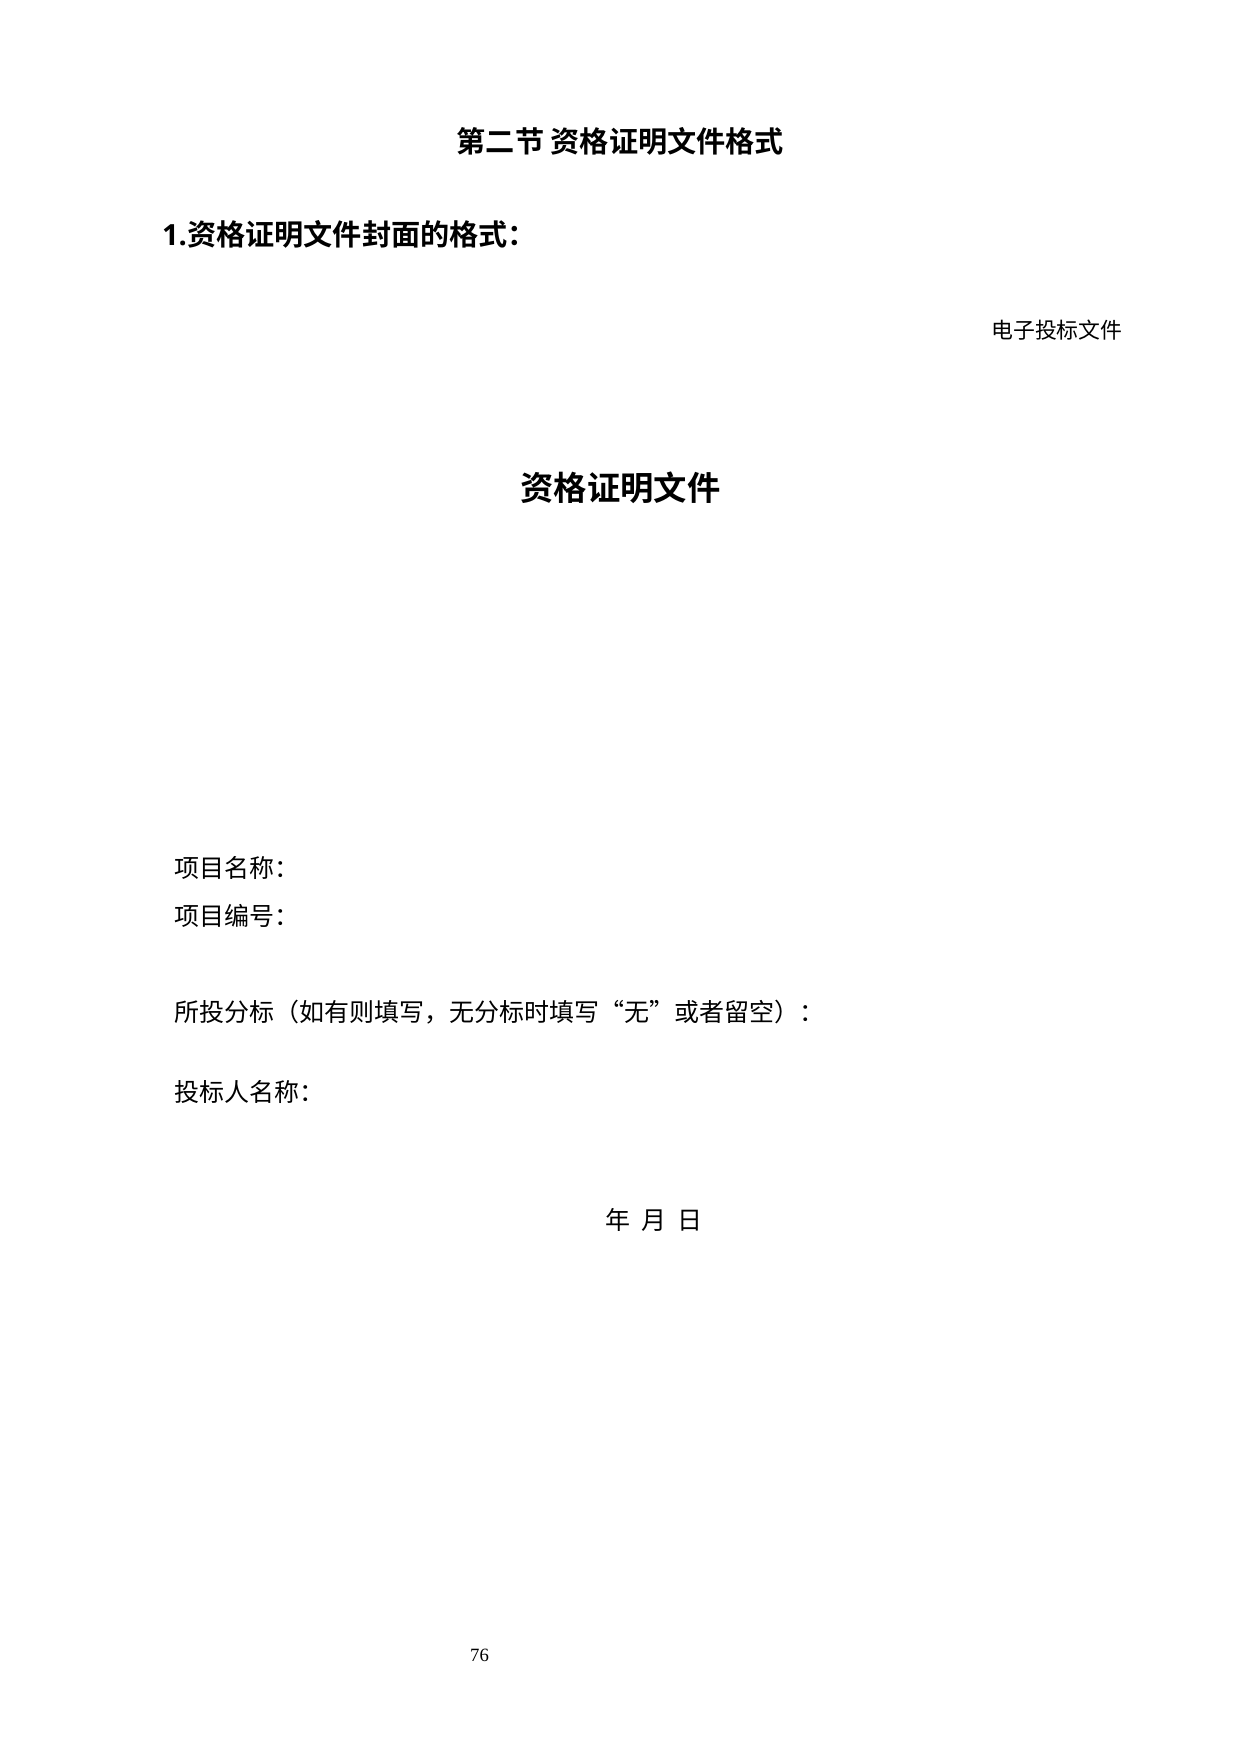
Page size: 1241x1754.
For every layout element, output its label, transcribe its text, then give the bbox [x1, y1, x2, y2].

text 投标人名称： [118, 1073, 1122, 1109]
text 所投分标（如有则填写，无分标时填写“无”或者留空）： [118, 992, 1122, 1028]
text 电子投标文件 [118, 313, 1122, 344]
text 年 月 日 [118, 1200, 1122, 1236]
text 1.资格证明文件封面的格式： [118, 211, 1122, 254]
text 项目编号： [118, 897, 1122, 933]
text 资格证明文件 [118, 461, 1122, 509]
text 第二节 资格证明文件格式 [118, 118, 1122, 160]
text 项目名称： [118, 848, 1122, 884]
